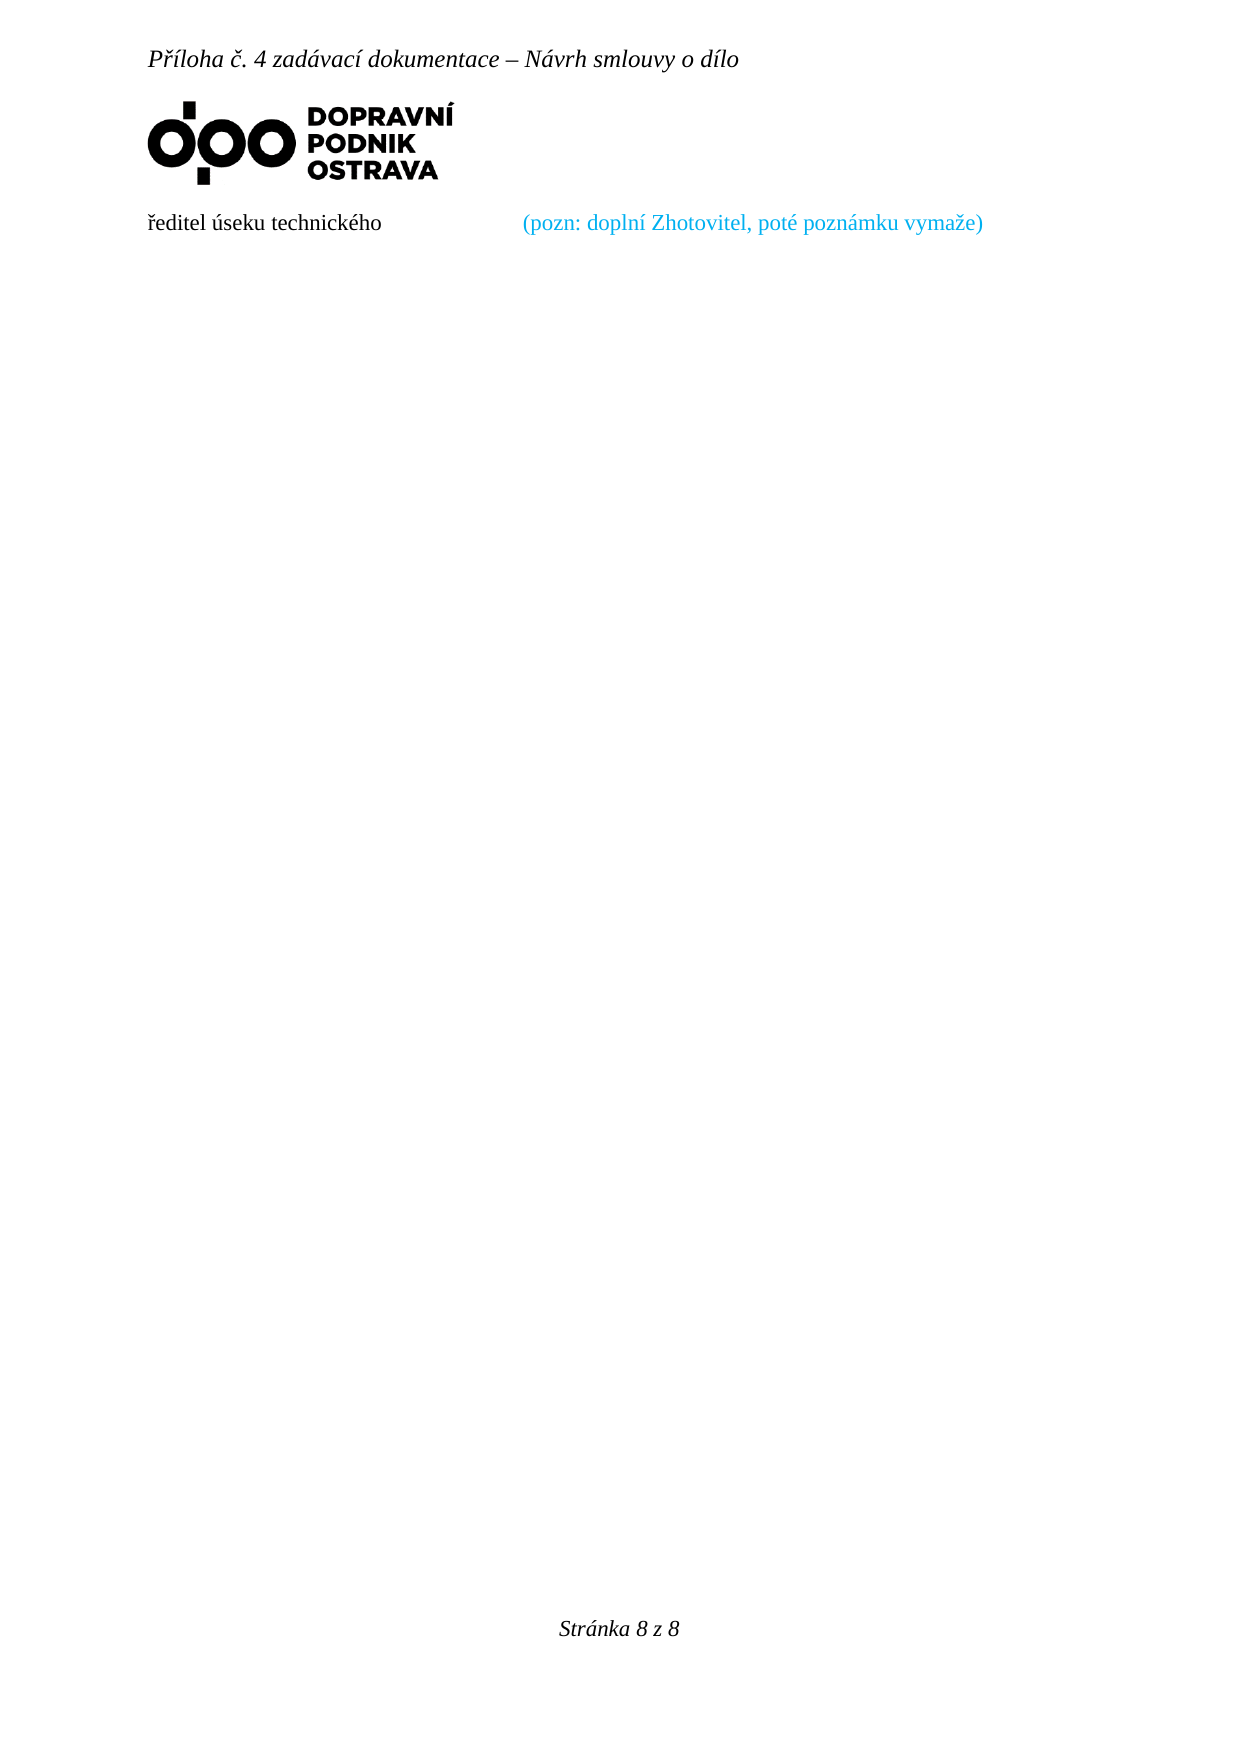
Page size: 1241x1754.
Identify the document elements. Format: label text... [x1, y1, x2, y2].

picture [147, 101, 455, 185]
text ředitel úseku technického (pozn: doplní Zhotovitel, poté poznámku vymaže) [148, 209, 1092, 236]
